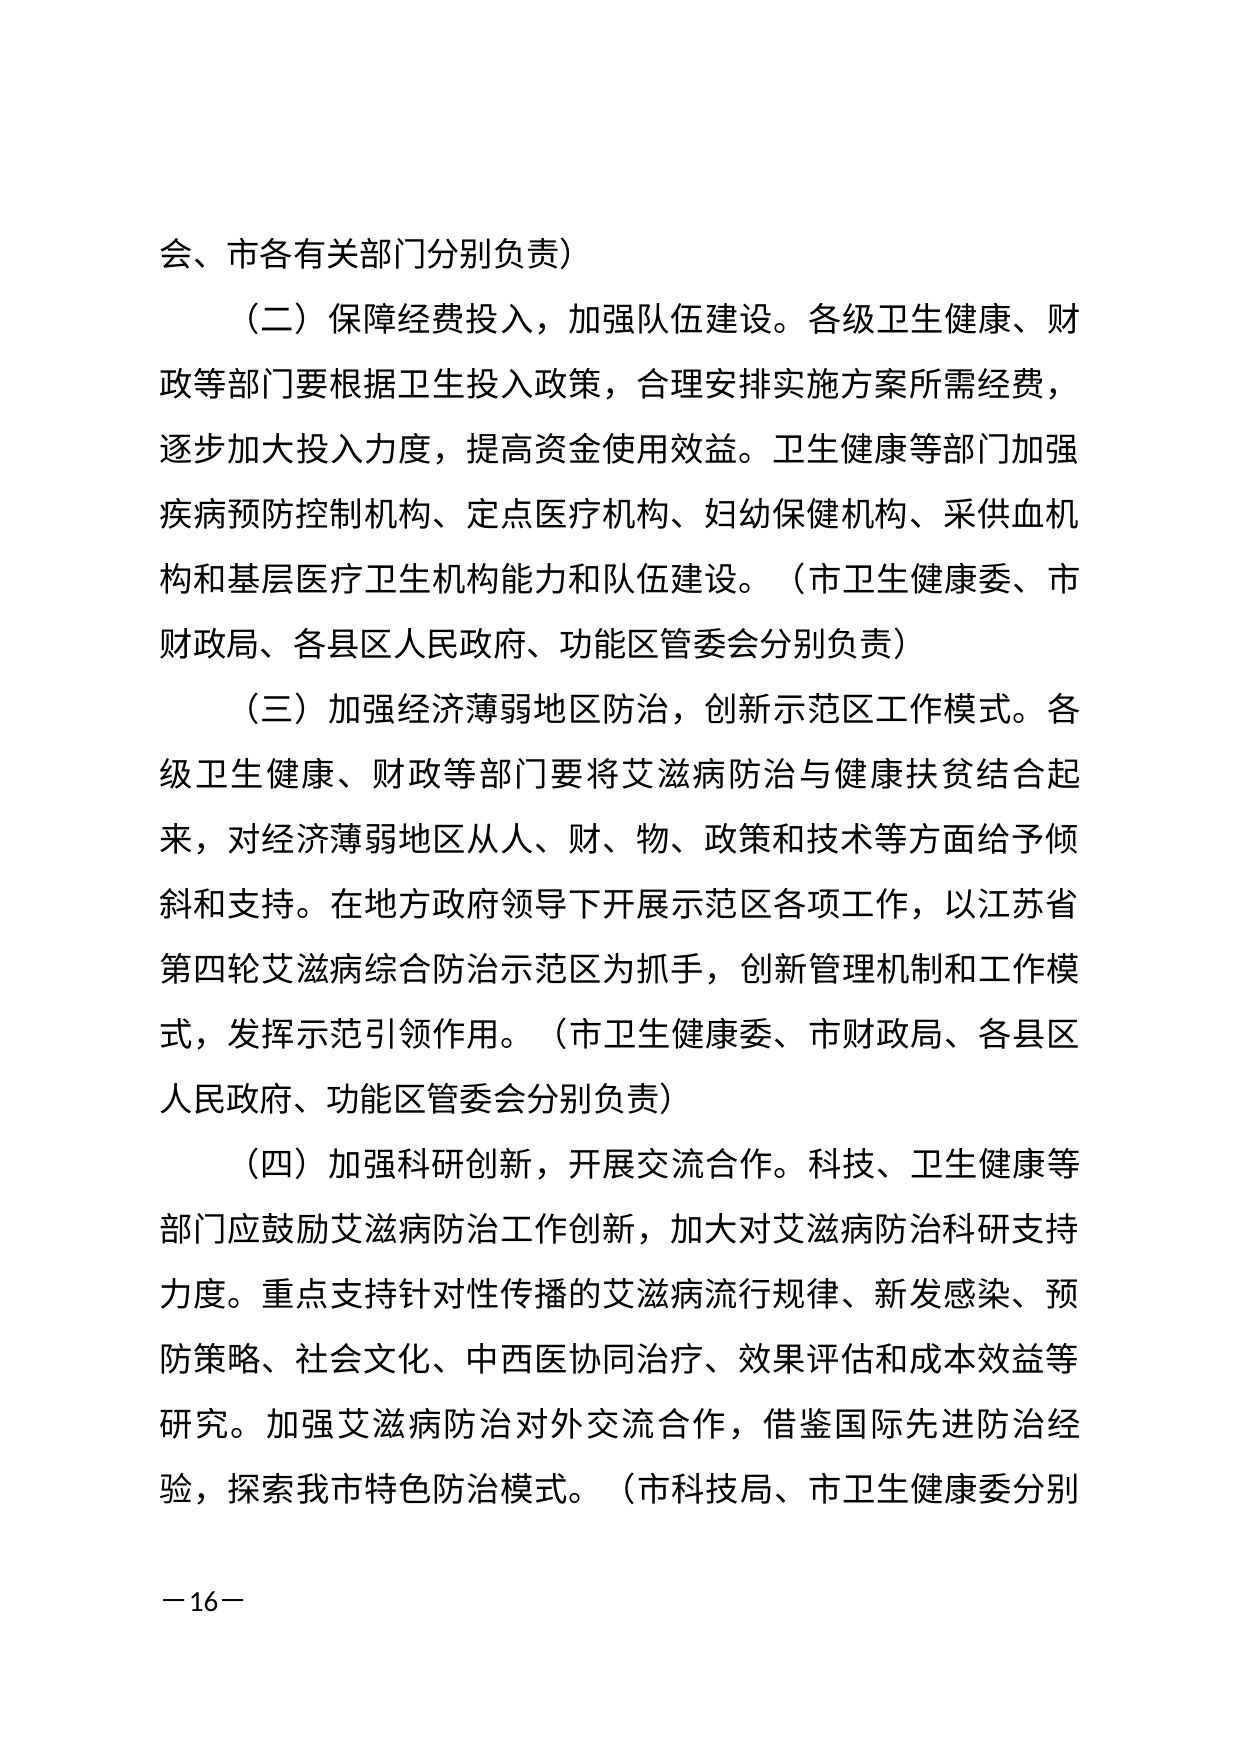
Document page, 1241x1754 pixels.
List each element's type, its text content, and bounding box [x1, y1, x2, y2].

text （二）保障经费投入，加强队伍建设。各级卫生健康、财政等部门要根据卫生投入政策，合理安排实施方案所需经费，逐步加大投入力度，提高资金使用效益。卫生健康等部门加强疾病预防控制机构、定点医疗机构、妇幼保健机构、采供血机构和基层医疗卫生机构能力和队伍建设。（市卫生健康委、市财政局、各县区人民政府、功能区管委会分别负责） [159, 284, 1081, 674]
text （三）加强经济薄弱地区防治，创新示范区工作模式。各级卫生健康、财政等部门要将艾滋病防治与健康扶贫结合起来，对经济薄弱地区从人、财、物、政策和技术等方面给予倾斜和支持。在地方政府领导下开展示范区各项工作，以江苏省第四轮艾滋病综合防治示范区为抓手，创新管理机制和工作模式，发挥示范引领作用。（市卫生健康委、市财政局、各县区人民政府、功能区管委会分别负责） [159, 674, 1081, 1129]
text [159, 219, 1081, 284]
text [159, 1129, 1081, 1519]
